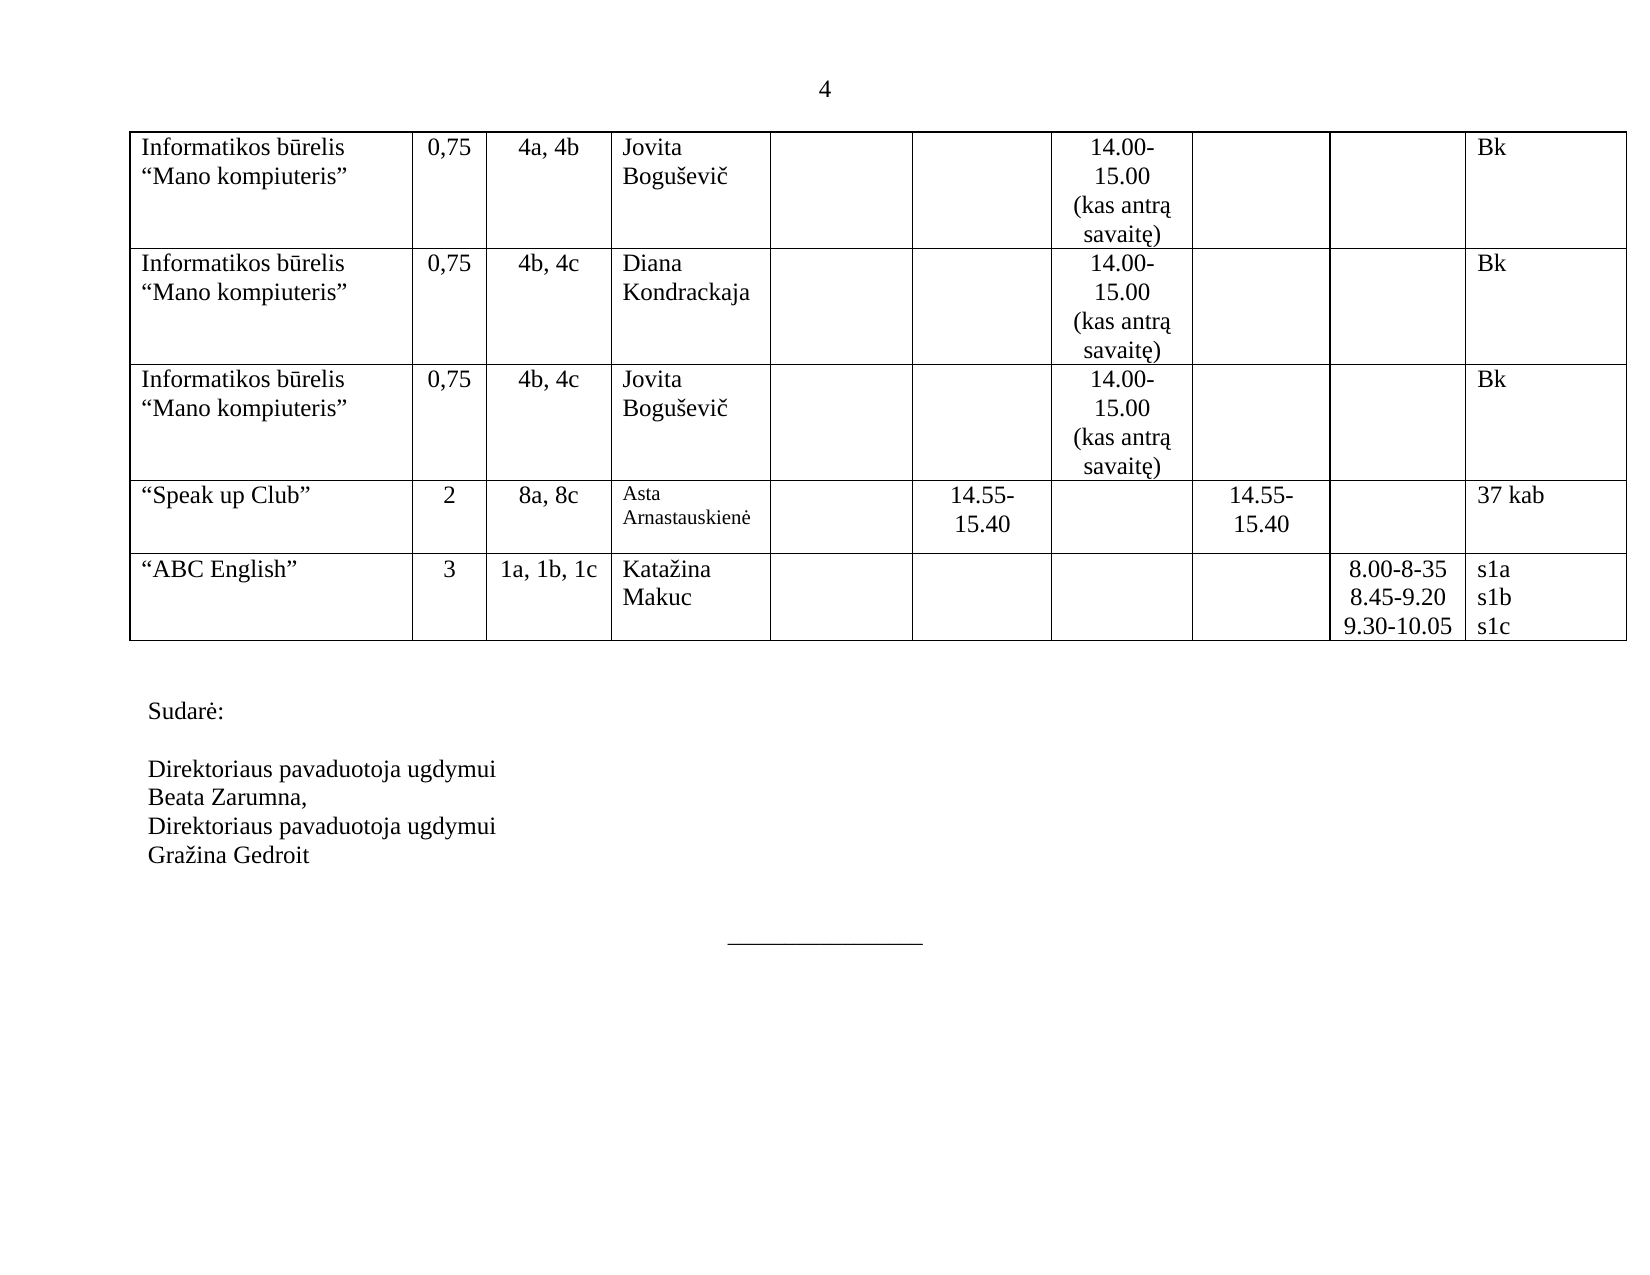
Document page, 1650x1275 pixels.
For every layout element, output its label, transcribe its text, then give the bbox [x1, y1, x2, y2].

table_cell [1052, 481, 1192, 553]
table_cell 4b, 4c [487, 365, 611, 479]
table_cell Asta Arnastauskienė [612, 481, 770, 553]
table_cell 8.00-8-35 8.45-9.20 9.30-10.05 [1331, 554, 1465, 640]
table_cell [1331, 133, 1465, 247]
table_cell [1193, 249, 1329, 363]
table_cell [1193, 133, 1329, 247]
table_cell [1331, 249, 1465, 363]
table_cell 2 [413, 481, 486, 553]
table_cell [771, 133, 912, 247]
table_cell [1331, 481, 1465, 553]
table_cell [913, 554, 1051, 640]
table_cell 3 [413, 554, 486, 640]
table_cell 8a, 8c [487, 481, 611, 553]
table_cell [1052, 133, 1192, 247]
table_cell [771, 481, 912, 553]
table_cell Informatikos būrelis “Mano kompiuteris” [131, 365, 412, 479]
table_cell Diana Kondrackaja [612, 249, 770, 363]
text Gražina Gedroit [148, 840, 1591, 869]
text _________________ [59, 921, 1591, 948]
table_cell [1331, 365, 1465, 479]
table_cell [913, 365, 1051, 479]
table_cell 4a, 4b [487, 133, 611, 247]
text Sudarė: [148, 696, 1591, 725]
table_cell 37 kab [1466, 481, 1626, 553]
table_cell 0,75 [413, 365, 486, 479]
table_cell Bk [1466, 365, 1626, 479]
table_cell “ABC English” [131, 554, 412, 640]
text Beata Zarumna, [148, 782, 1591, 811]
table_cell 14.00-15.00 (kas antrą savaitę) [1052, 365, 1192, 479]
table_cell 14.55-15.40 [913, 481, 1051, 553]
table_cell [1052, 554, 1192, 640]
table_cell 1a, 1b, 1c [487, 554, 611, 640]
text Direktoriaus pavaduotoja ugdymui [148, 754, 1591, 782]
table_cell Informatikos būrelis “Mano kompiuteris” [131, 249, 412, 363]
table_cell “Speak up Club” [131, 481, 412, 553]
table_cell Katažina Makuc [612, 554, 770, 640]
table_cell [771, 365, 912, 479]
table_cell 0,75 [413, 249, 486, 363]
table_cell 0,75 [413, 133, 486, 247]
table_cell [771, 554, 912, 640]
table_cell Jovita Boguševič [612, 365, 770, 479]
table_cell [913, 249, 1051, 363]
table_cell [913, 133, 1051, 247]
table_cell [1193, 554, 1329, 640]
table_cell s1a s1b s1c [1466, 554, 1626, 640]
table_cell Bk [1466, 133, 1626, 247]
table_cell 4b, 4c [487, 249, 611, 363]
table_cell 14.55-15.40 [1193, 481, 1329, 553]
table_cell [1193, 365, 1329, 479]
table_cell Jovita Boguševič [612, 133, 770, 247]
text Direktoriaus pavaduotoja ugdymui [59, 811, 1591, 840]
table_cell Bk [1466, 249, 1626, 363]
table_cell 14.00-15.00 (kas antrą savaitę) [1052, 249, 1192, 363]
table_cell [771, 249, 912, 363]
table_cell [131, 133, 412, 247]
